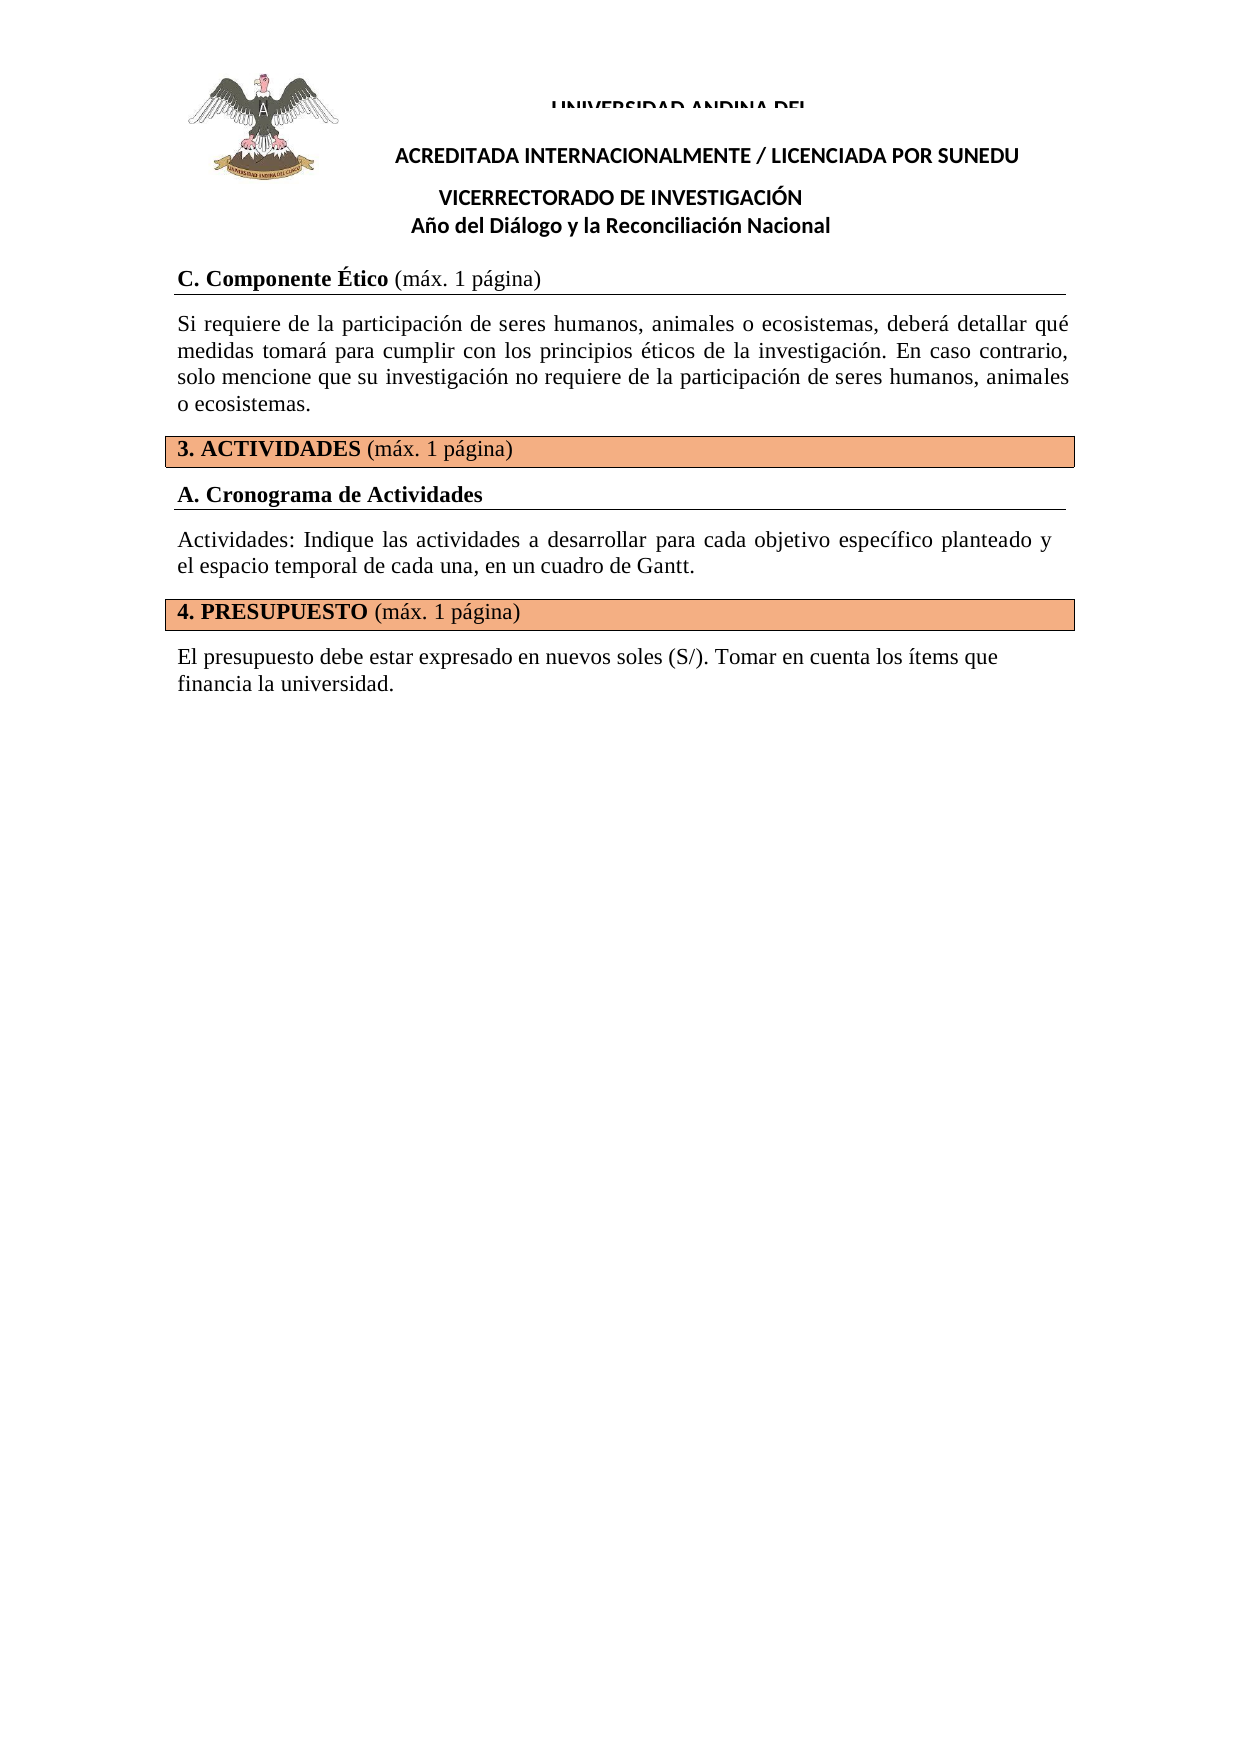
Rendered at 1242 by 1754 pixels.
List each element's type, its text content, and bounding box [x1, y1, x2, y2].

picture [188, 73, 339, 184]
text Si requiere de la participación de seres humanos, animales o ecosistemas, deberá detallar qué medidas tomará para cumplir con los principios éticos de la investigación. En caso contrario, solo mencione que su investigación no requiere de la participación de seres humanos, animales o ecosistemas. [177, 311, 1069, 416]
text C. Componente Ético (máx. 1 página) [177, 265, 1077, 290]
text Actividades: Indique las actividades a desarrollar para cada objetivo específico planteado y el espacio temporal de cada una, en un cuadro de Gantt. [177, 526, 1069, 579]
text A. Cronograma de Actividades [177, 481, 1077, 507]
text 4. PRESUPUESTO (máx. 1 página) [177, 598, 1077, 624]
text El presupuesto debe estar expresado en nuevos soles (S/). Tomar en cuenta los ítems que financia la universidad. [177, 643, 1068, 696]
text 3. ACTIVIDADES (máx. 1 página) [177, 434, 1077, 461]
